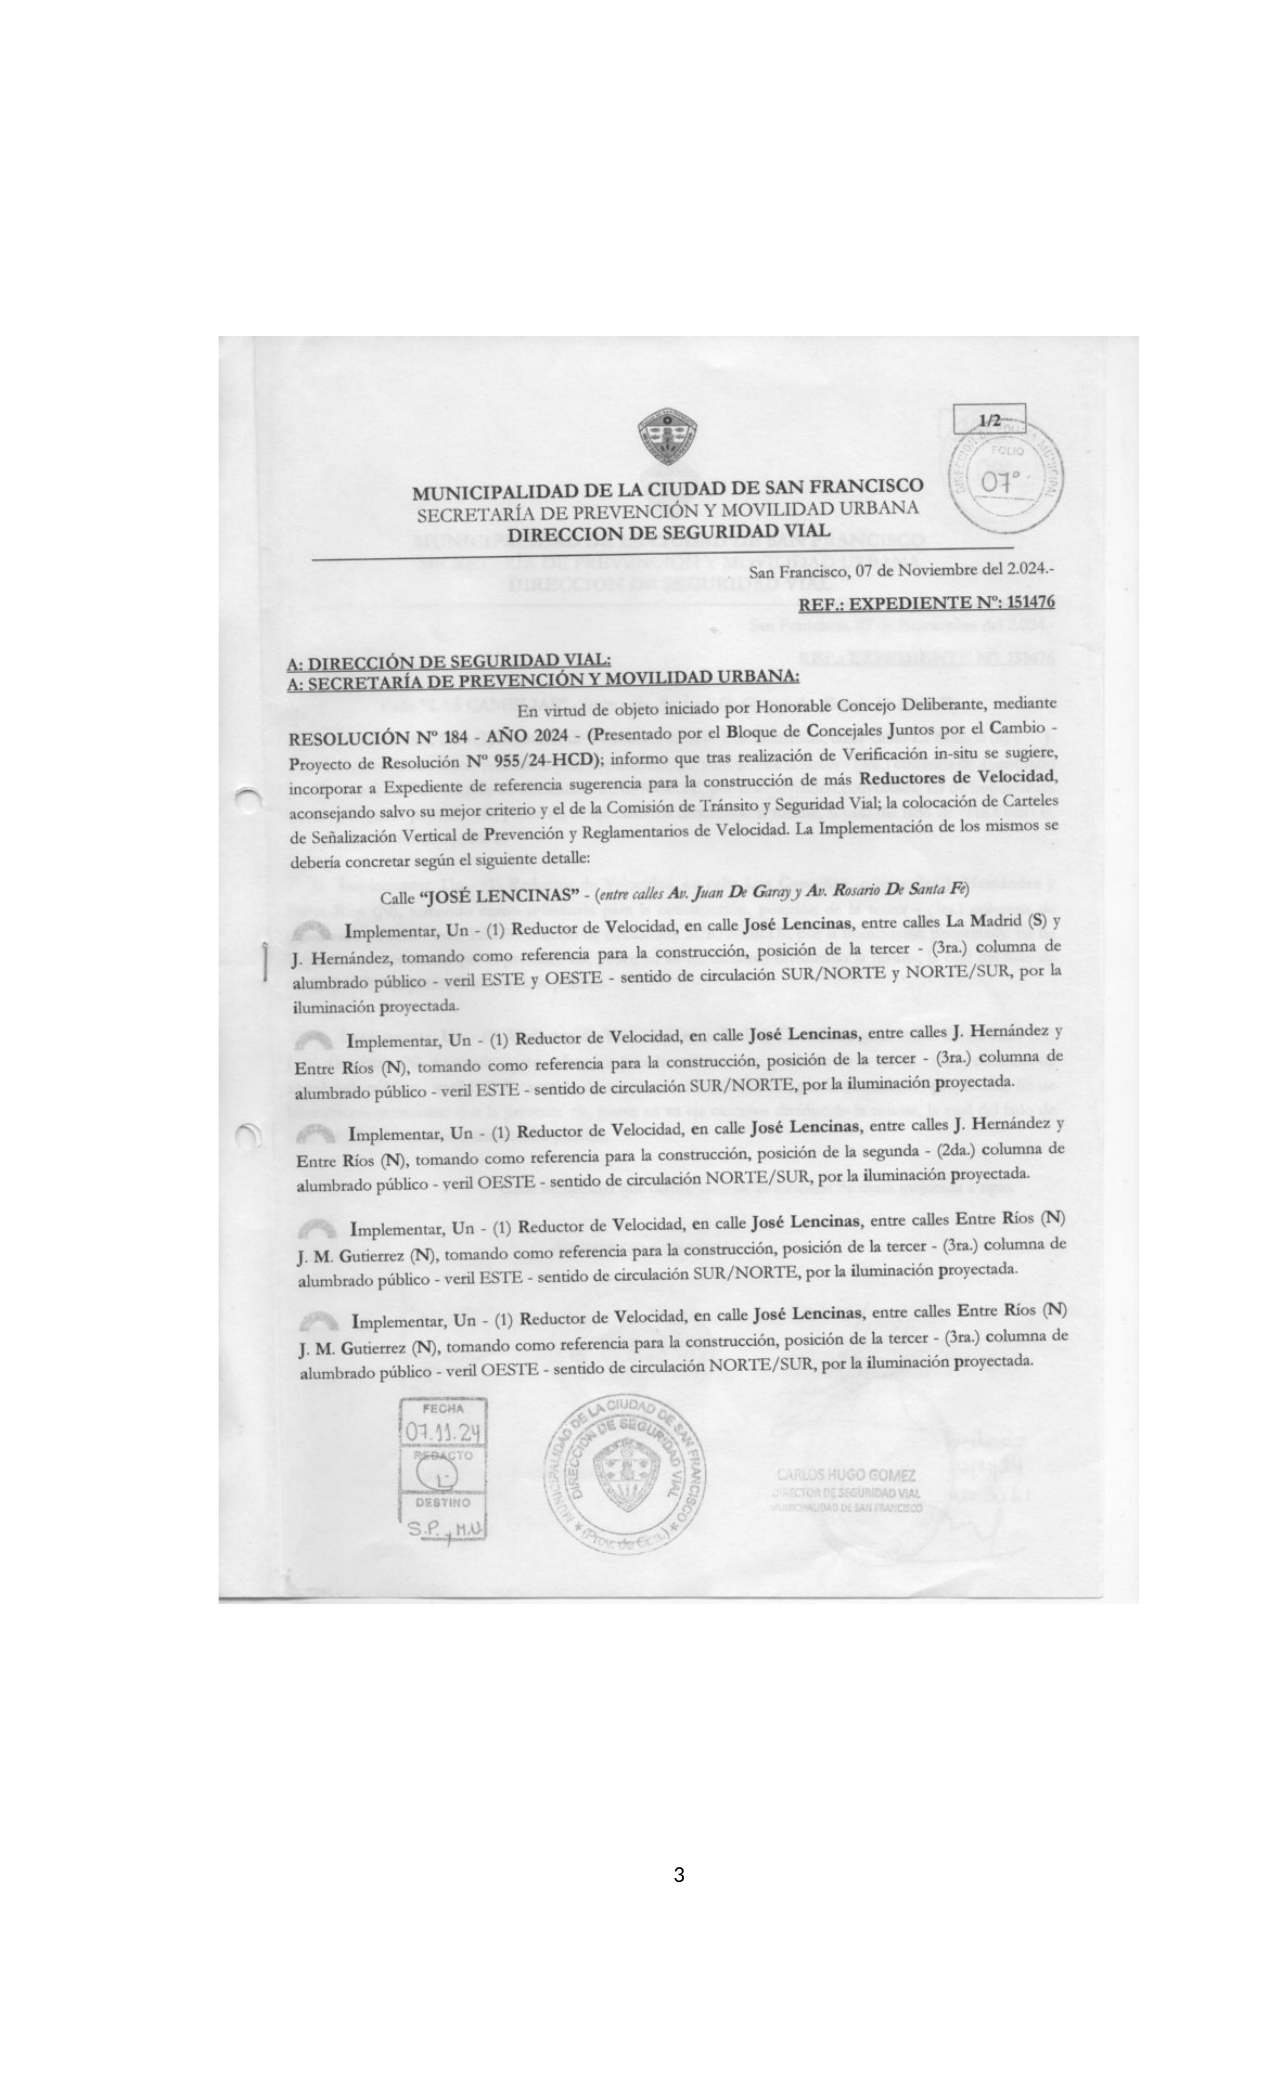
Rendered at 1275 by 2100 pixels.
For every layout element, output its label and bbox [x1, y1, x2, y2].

picture [218, 336, 1140, 1604]
